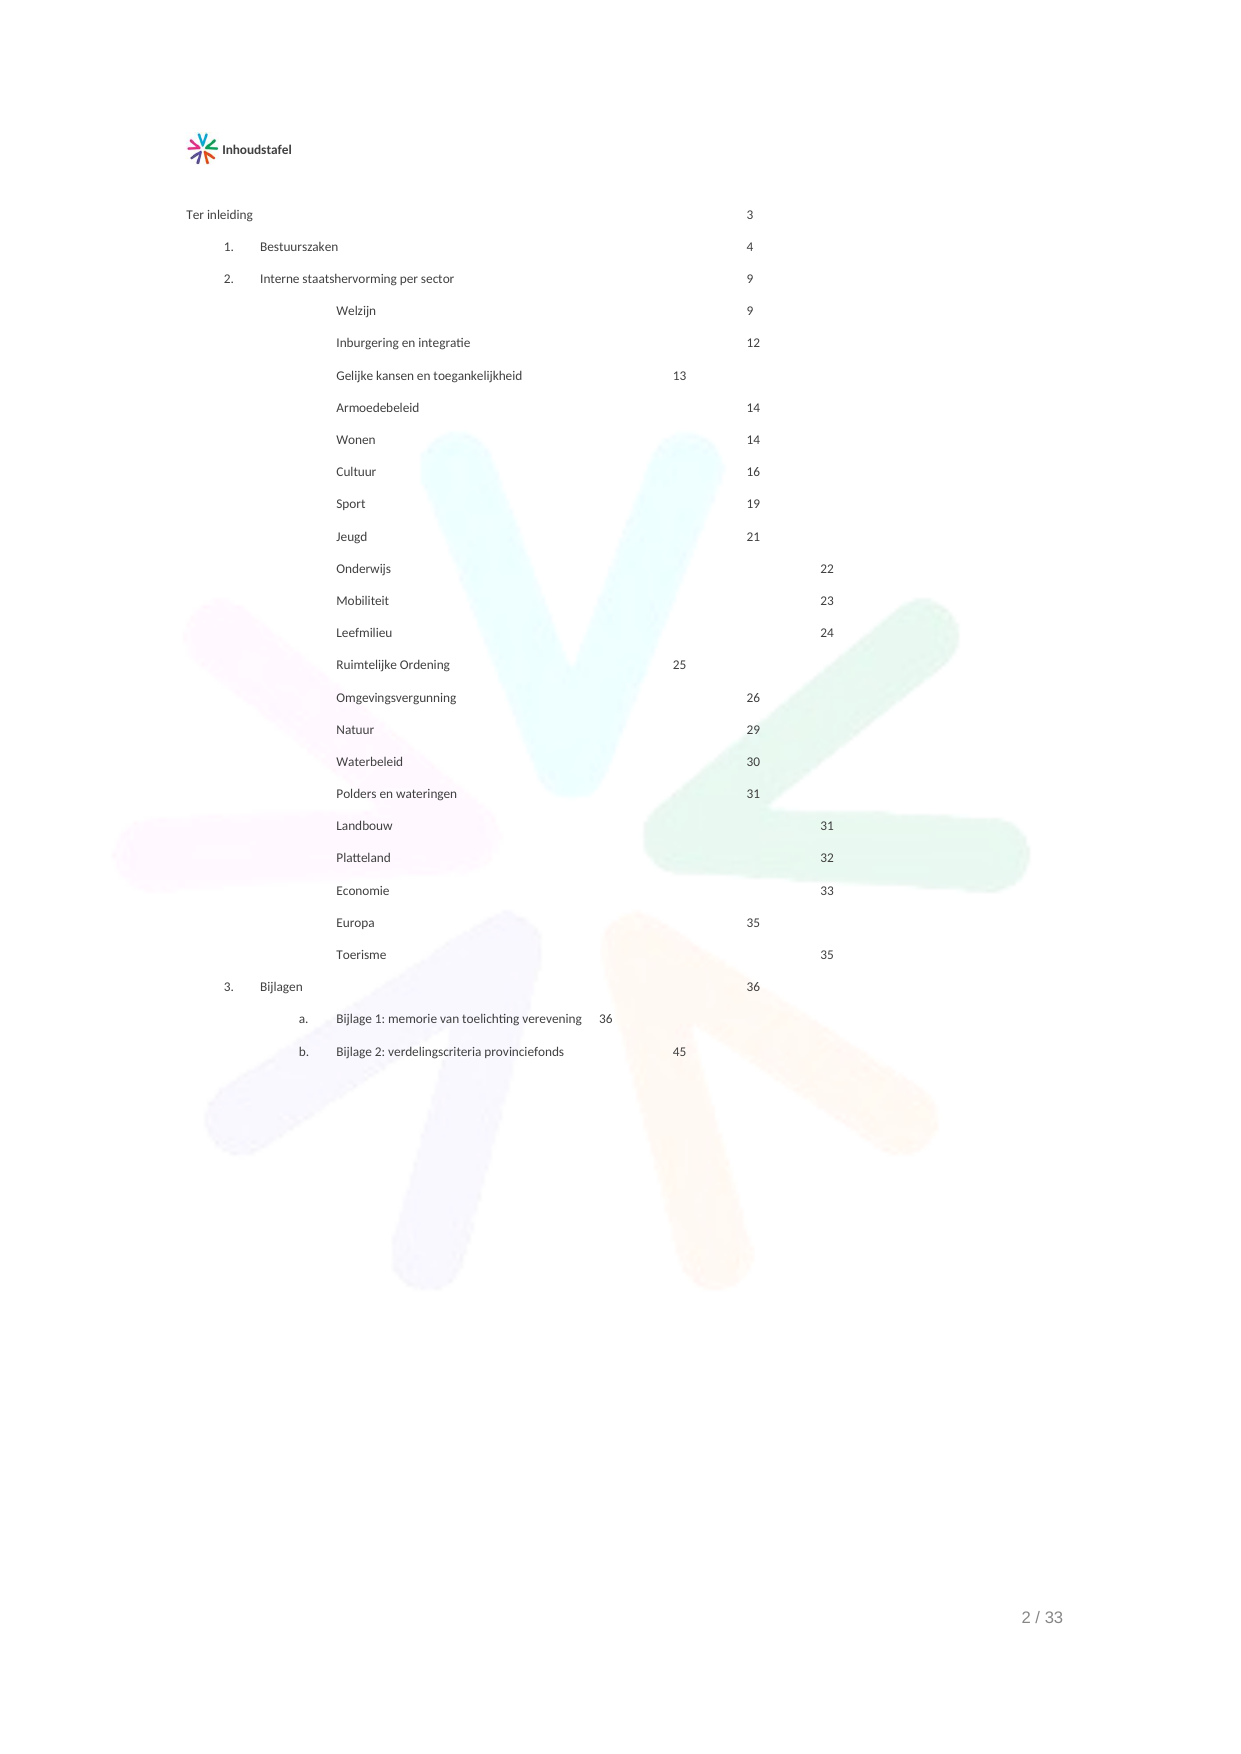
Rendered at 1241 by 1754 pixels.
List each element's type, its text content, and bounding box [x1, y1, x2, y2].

text Welzijn 9 [336, 303, 1063, 331]
text Onderwijs 22 [336, 560, 1063, 588]
text Jeugd 21 [336, 528, 1063, 556]
list Bijlage 2: verdelingscriteria provinciefonds 45 [299, 1043, 1063, 1071]
text Leefmilieu 24 [336, 625, 1063, 653]
list Interne staatshervorming per sector 9 [224, 271, 1063, 299]
text Ter inleiding 3 [186, 206, 1063, 234]
text Natuur 29 [336, 721, 1063, 749]
list Bijlage 1: memorie van toelichting verevening 36 [299, 1011, 1063, 1039]
list Bestuurszaken 4 [224, 238, 1063, 267]
text Cultuur 16 [336, 464, 1063, 492]
text Toerisme 35 [336, 947, 1063, 975]
text Omgevingsvergunning 26 [336, 689, 1063, 717]
text Europa 35 [336, 914, 1063, 942]
list Bijlagen 36 [224, 979, 1063, 1007]
text Mobiliteit 23 [336, 593, 1063, 621]
text Inhoudstafel [186, 133, 1063, 170]
text Platteland 32 [336, 850, 1063, 878]
picture [186, 132, 219, 165]
text Polders en wateringen 31 [336, 786, 1063, 814]
text Economie 33 [336, 882, 1063, 910]
text Gelijke kansen en toegankelijkheid 13 [336, 367, 1063, 395]
text Waterbeleid 30 [336, 753, 1063, 782]
text Ruimtelijke Ordening 25 [336, 657, 1063, 685]
text Inburgering en integratie 12 [336, 335, 1063, 363]
text Landbouw 31 [336, 818, 1063, 846]
text Armoedebeleid 14 [336, 399, 1063, 427]
text Sport 19 [336, 496, 1063, 524]
text Wonen 14 [336, 432, 1063, 460]
